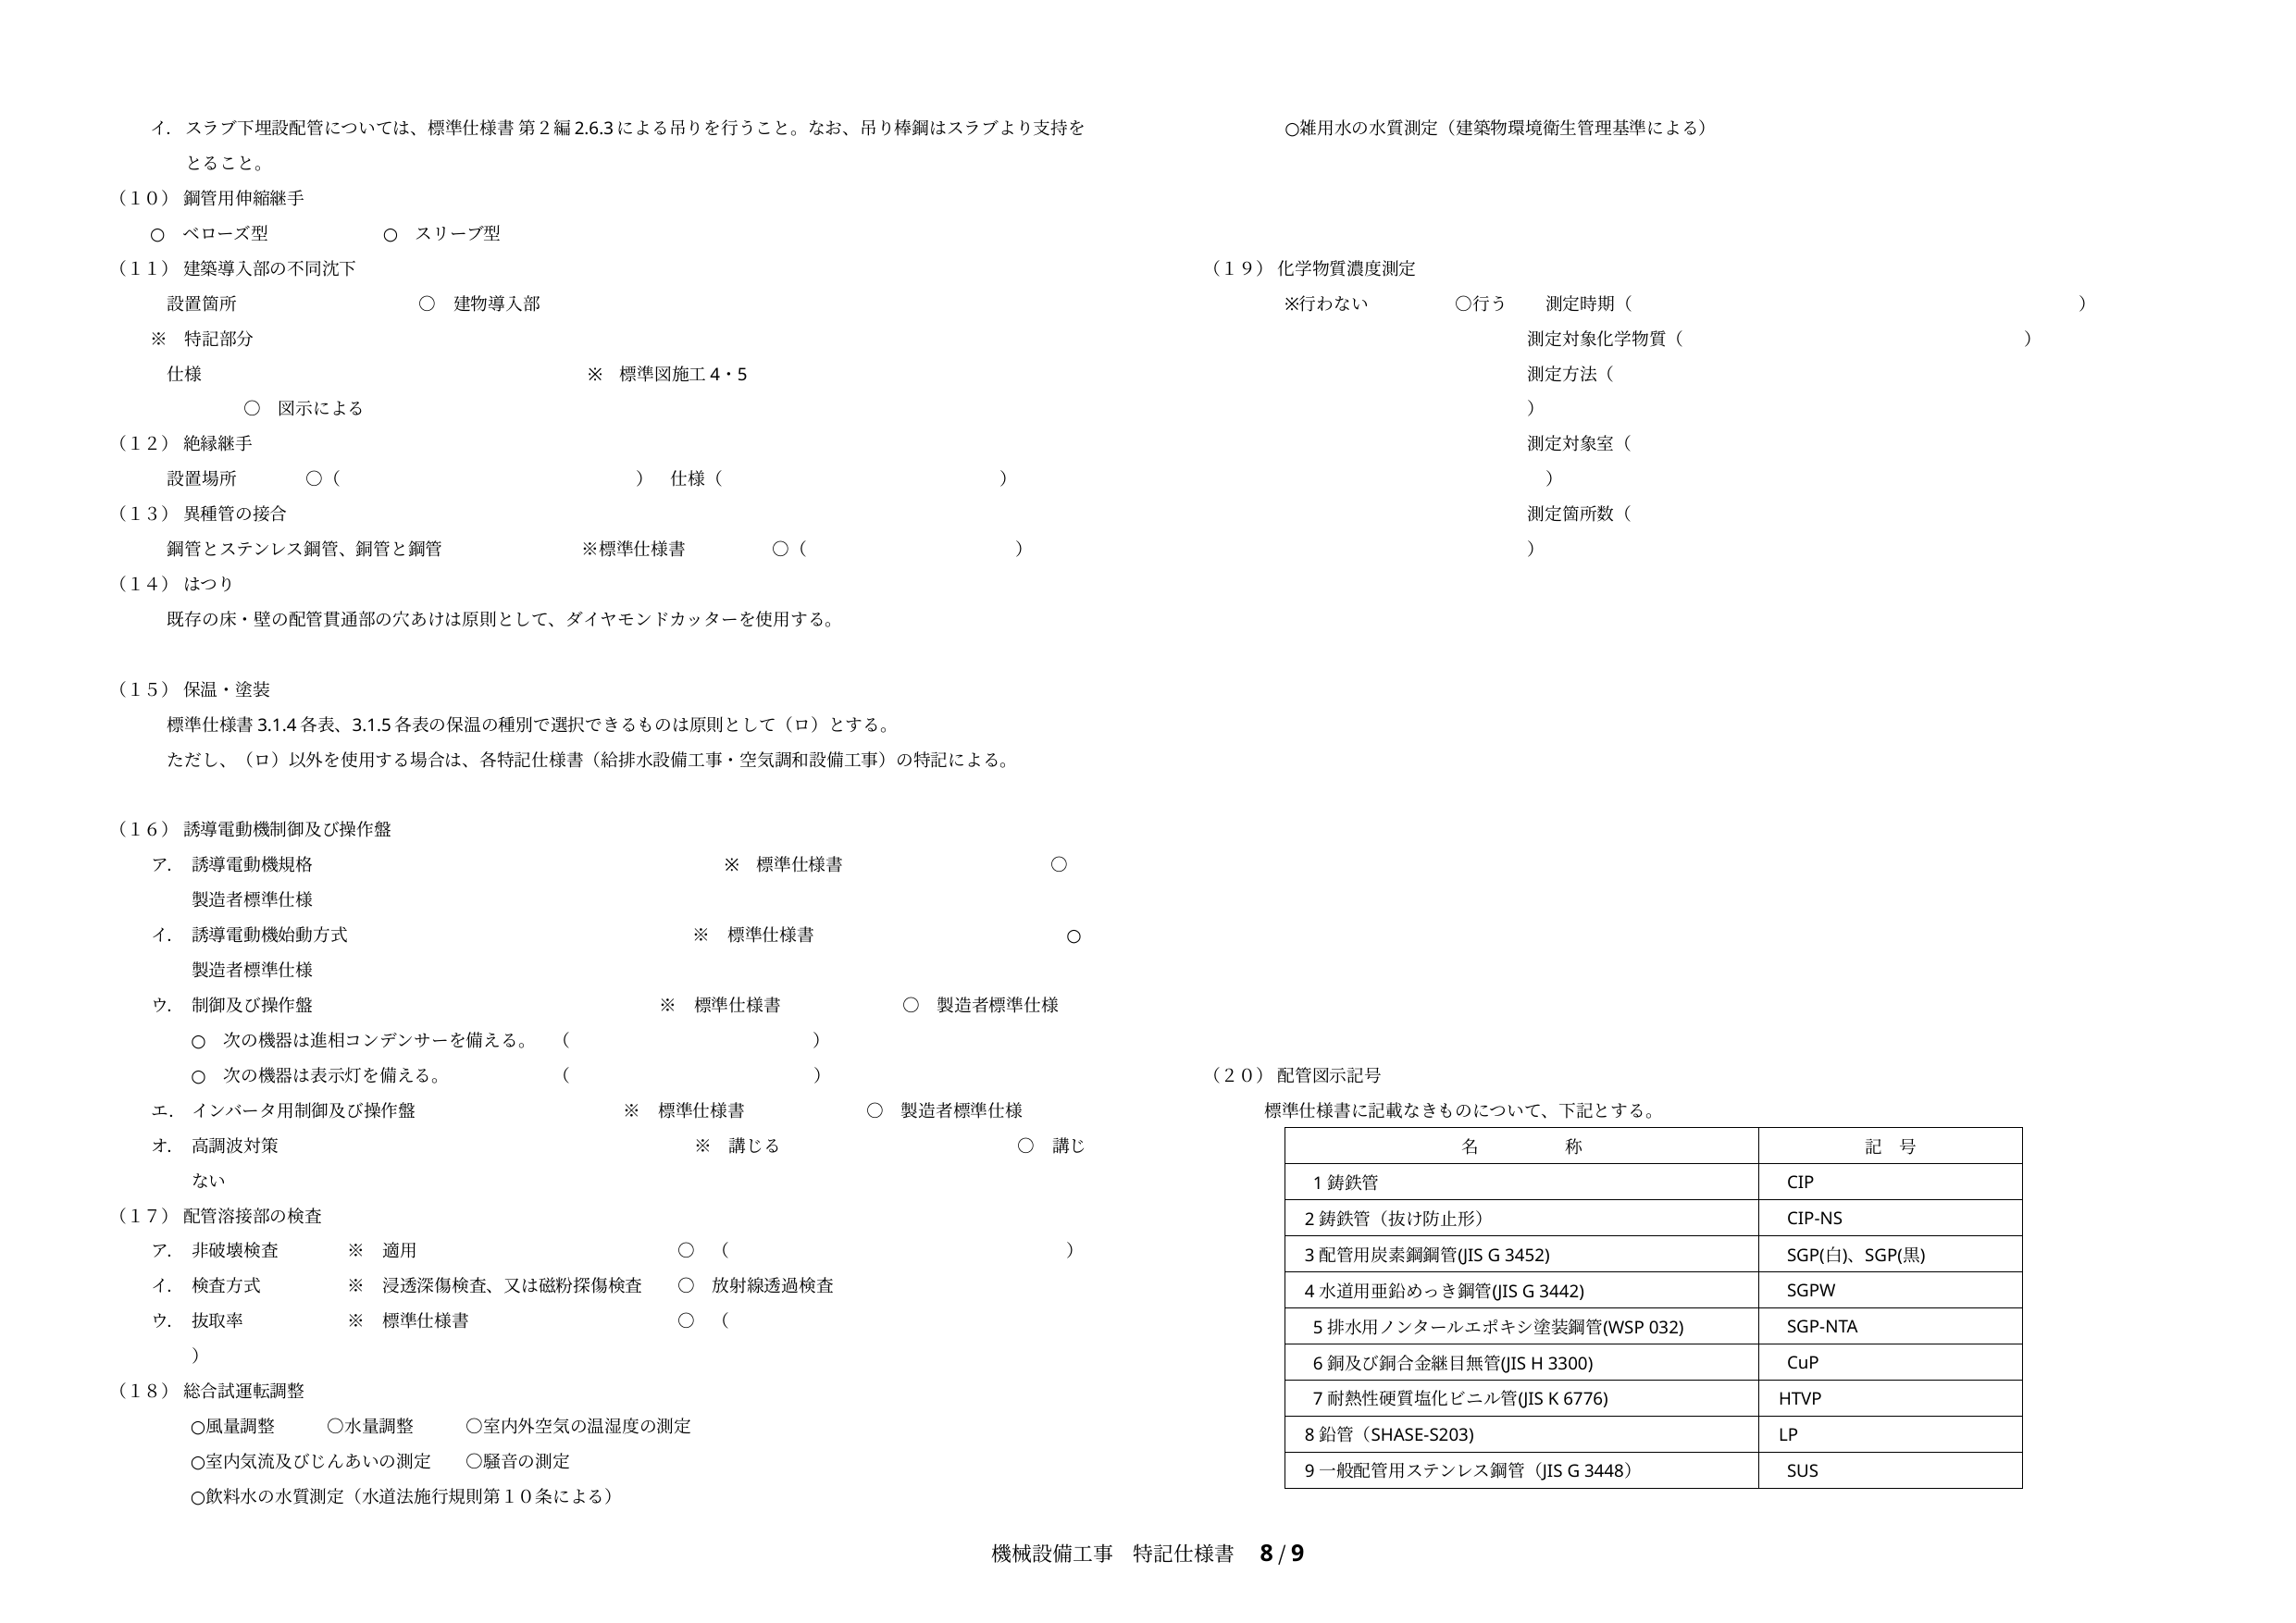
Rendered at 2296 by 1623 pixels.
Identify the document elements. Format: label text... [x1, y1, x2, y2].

table_cell HTVP [1759, 1381, 2022, 1416]
list 保温・塗装 [109, 671, 1092, 706]
list ○ 次の機器は表示灯を備える。 （ ） [150, 1057, 1092, 1092]
table_cell SGP-NTA [1759, 1308, 2022, 1344]
table_cell LP [1759, 1417, 2022, 1452]
list 標準仕様書に記載なきものについて、下記とする。 [1264, 1092, 2186, 1127]
table_cell CuP [1759, 1344, 2022, 1380]
list 鋼管とステンレス鋼管、銅管と鋼管 ※標準仕様書 ○（ ） [150, 531, 1092, 566]
table_cell 4 水道用亜鉛めっき鋼管(JIS G 3442) [1285, 1272, 1758, 1307]
list 設置箇所 ○ 建物導入部 ※ 特記部分 [150, 285, 1092, 355]
list 標準仕様書3.1.4各表、3.1.5各表の保温の種別で選択できるものは原則として（ロ）とする。 [150, 706, 1092, 741]
table_header 記 号 [1759, 1128, 2022, 1163]
list 配管図示記号 [1204, 1057, 2186, 1092]
list ○ ベローズ型 ○ スリーブ型 [150, 215, 1092, 250]
table_cell SGPW [1759, 1272, 2022, 1307]
table_cell SGP(白)、SGP(黒) [1759, 1236, 2022, 1271]
list ○室内気流及びじんあいの測定 ○騒音の測定 [150, 1443, 1092, 1478]
table_cell 8 鉛管（SHASE-S203) [1285, 1417, 1758, 1452]
list 測定箇所数（ ） [1528, 496, 2186, 566]
table_cell CIP-NS [1759, 1200, 2022, 1235]
list 誘導電動機規格 ※ 標準仕様書 ○ 製造者標準仕様 [151, 847, 1092, 917]
list スラブ下埋設配管については、標準仕様書 第２編2.6.3による吊りを行うこと。なお、吊り棒鋼はスラブより支持をとること。 [150, 110, 1092, 180]
list 配管溶接部の検査 [109, 1197, 1092, 1233]
list 鋼管用伸縮継手 [109, 180, 1092, 215]
list 仕様 ※ 標準図施工4・5 ○ 図示による [150, 355, 1092, 426]
list 絶縁継手 [109, 426, 1092, 461]
list 総合試運転調整 [109, 1373, 1092, 1408]
list ただし、（ロ）以外を使用する場合は、各特記仕様書（給排水設備工事・空気調和設備工事）の特記による。 [150, 741, 1092, 776]
table_cell SUS [1759, 1453, 2022, 1488]
list 誘導電動機制御及び操作盤 [109, 812, 1092, 847]
list ○風量調整 ○水量調整 ○室内外空気の温湿度の測定 [150, 1408, 1092, 1443]
list 高調波対策 ※ 講じる ○ 講じない [151, 1127, 1092, 1197]
list はつり [109, 566, 1092, 601]
list ○ 次の機器は進相コンデンサーを備える。 （ ） [150, 1022, 1092, 1057]
list 誘導電動機始動方式 ※ 標準仕様書 ○ 製造者標準仕様 [151, 917, 1092, 987]
list 測定対象室（ ） [1528, 426, 2186, 496]
table_cell 6 銅及び銅合金継目無管(JIS H 3300) [1285, 1344, 1758, 1380]
text ○飲料水の水質測定（水道法施行規則第１０条による） [150, 1478, 1092, 1513]
list 建築導入部の不同沈下 [109, 250, 1092, 285]
list 既存の床・壁の配管貫通部の穴あけは原則として、ダイヤモンドカッターを使用する。 [150, 601, 1092, 636]
table_cell CIP [1759, 1164, 2022, 1199]
table_header 名 称 [1285, 1128, 1758, 1163]
table_cell 7 耐熱性硬質塩化ビニル管(JIS K 6776) [1285, 1381, 1758, 1416]
table_cell 9 一般配管用ステンレス鋼管（JIS G 3448） [1285, 1453, 1758, 1488]
list 検査方式 ※ 浸透深傷検査、又は磁粉探傷検査 ○ 放射線透過検査 [151, 1268, 1092, 1303]
table_cell 5 排水用ノンタールエポキシ塗装鋼管(WSP 032) [1285, 1308, 1758, 1344]
list インバータ用制御及び操作盤 ※ 標準仕様書 ○ 製造者標準仕様 [151, 1092, 1092, 1127]
list 抜取率 ※ 標準仕様書 ○ （ ） [151, 1303, 1092, 1373]
list 非破壊検査 ※ 適用 ○ （ ） [151, 1233, 1092, 1268]
table_cell 1 鋳鉄管 [1285, 1164, 1758, 1199]
list ※行わない ○行う 測定時期（ ） [1285, 285, 2186, 320]
list 異種管の接合 [109, 496, 1092, 531]
list 測定対象化学物質（ ） [1528, 320, 2186, 355]
list 制御及び操作盤 ※ 標準仕様書 ○ 製造者標準仕様 [151, 987, 1092, 1022]
list 設置場所 ○（ ） 仕様（ ） [150, 461, 1092, 496]
text ○雑用水の水質測定（建築物環境衛生管理基準による） [1244, 110, 2186, 145]
table_cell 3 配管用炭素鋼鋼管(JIS G 3452) [1285, 1236, 1758, 1271]
list 測定方法（ ） [1528, 355, 2186, 426]
table_cell 2 鋳鉄管（抜け防止形） [1285, 1200, 1758, 1235]
list 化学物質濃度測定 [1204, 250, 2186, 285]
